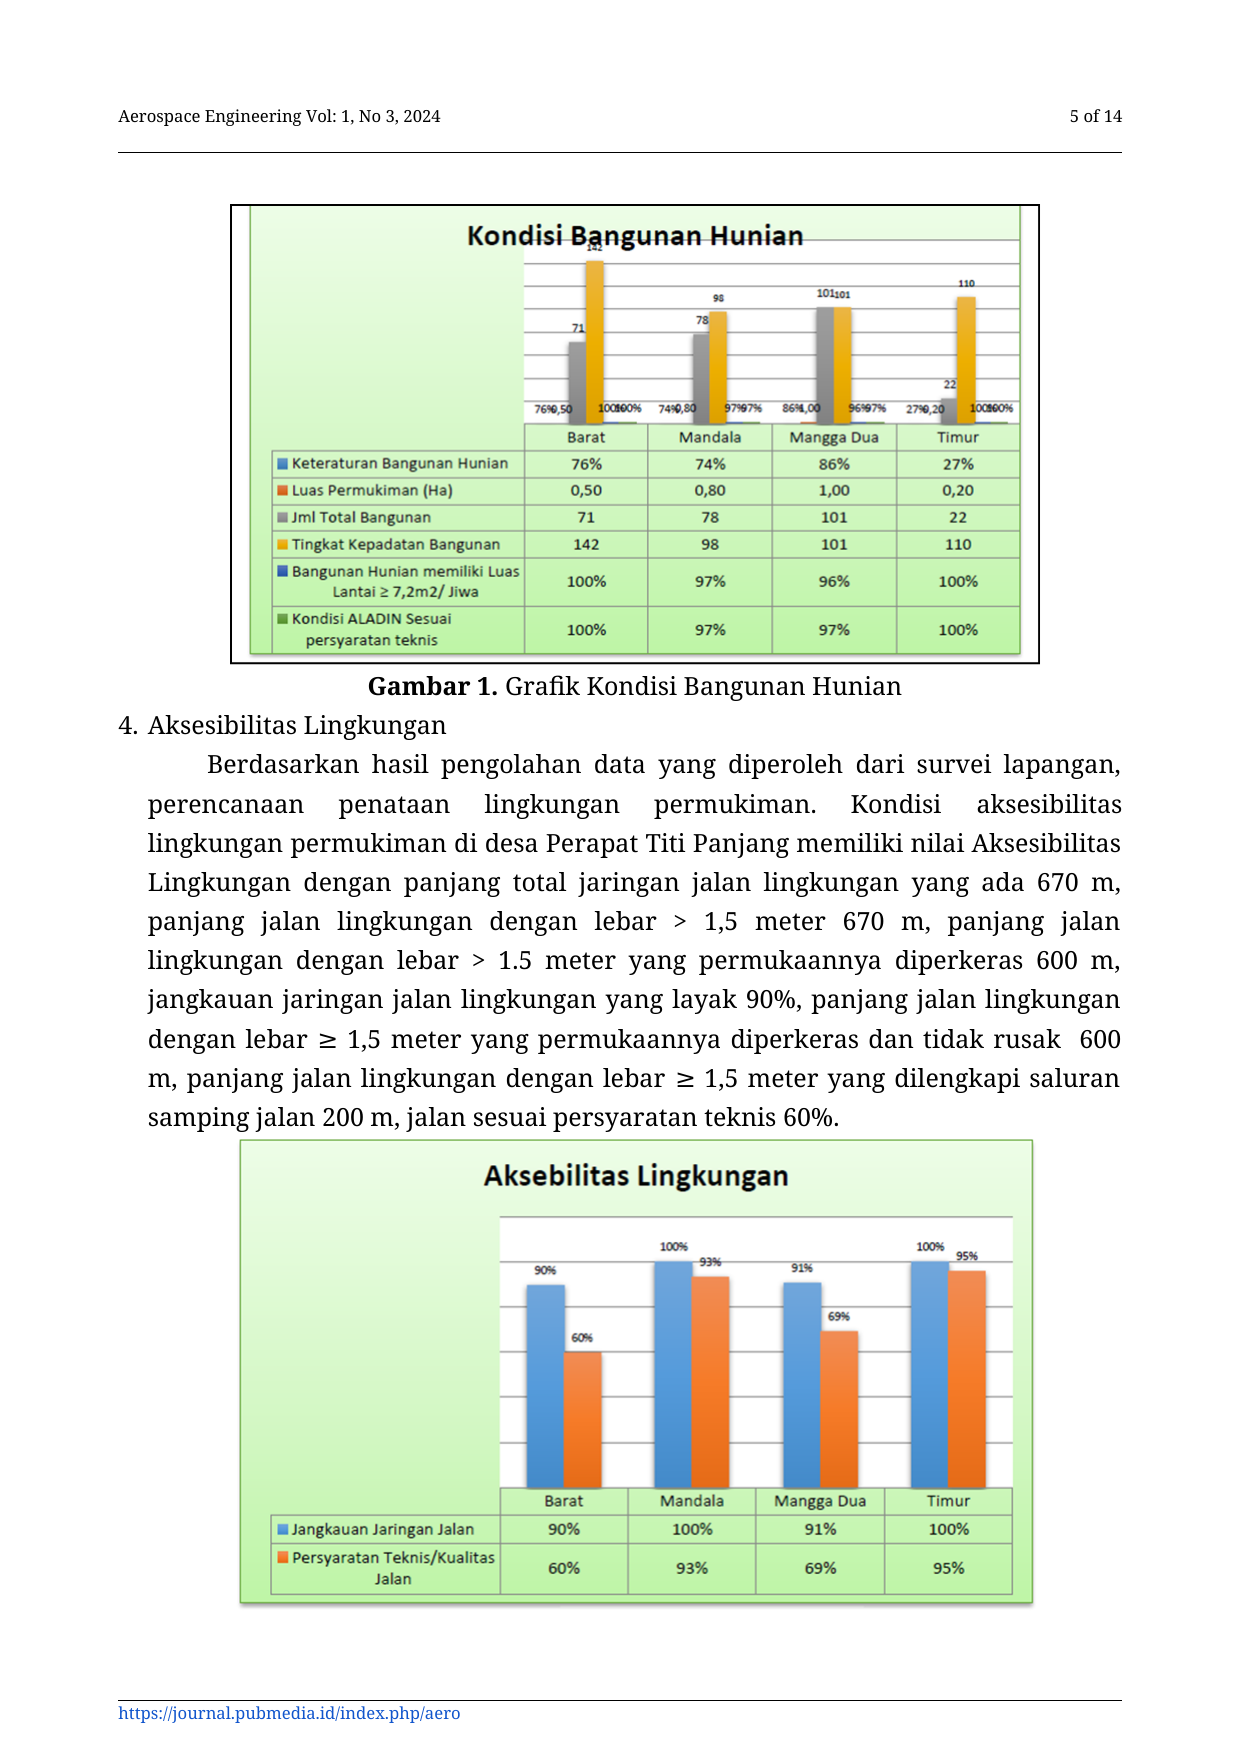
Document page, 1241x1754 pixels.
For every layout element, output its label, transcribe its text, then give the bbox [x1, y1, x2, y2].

list Aksesibilitas Lingkungan [118, 708, 1122, 742]
picture [230, 203, 1041, 665]
text Gambar 1. Grafik Kondisi Bangunan Hunian [148, 669, 1122, 703]
picture [218, 1138, 1052, 1615]
list Berdasarkan hasil pengolahan data yang diperoleh dari survei lapangan, perencanaan penataan lingkungan permukiman. Kondisi aksesibilitas lingkungan permukiman di desa Perapat Titi Panjang memiliki nilai Aksesibilitas Lingkungan dengan panjang total jaringan jalan lingkungan yang ada 670 m, panjang jalan lingkungan dengan lebar > 1,5 meter 670 m, panjang jalan lingkungan dengan lebar > 1.5 meter yang permukaannya diperkeras 600 m, jangkauan jaringan jalan lingkungan yang layak 90%, panjang jalan lingkungan dengan lebar ≥ 1,5 meter yang permukaannya diperkeras dan tidak rusak 600 m, panjang jalan lingkungan dengan lebar ≥ 1,5 meter yang dilengkapi saluran samping jalan 200 m, jalan sesuai persyaratan teknis 60%. [148, 747, 1122, 1134]
